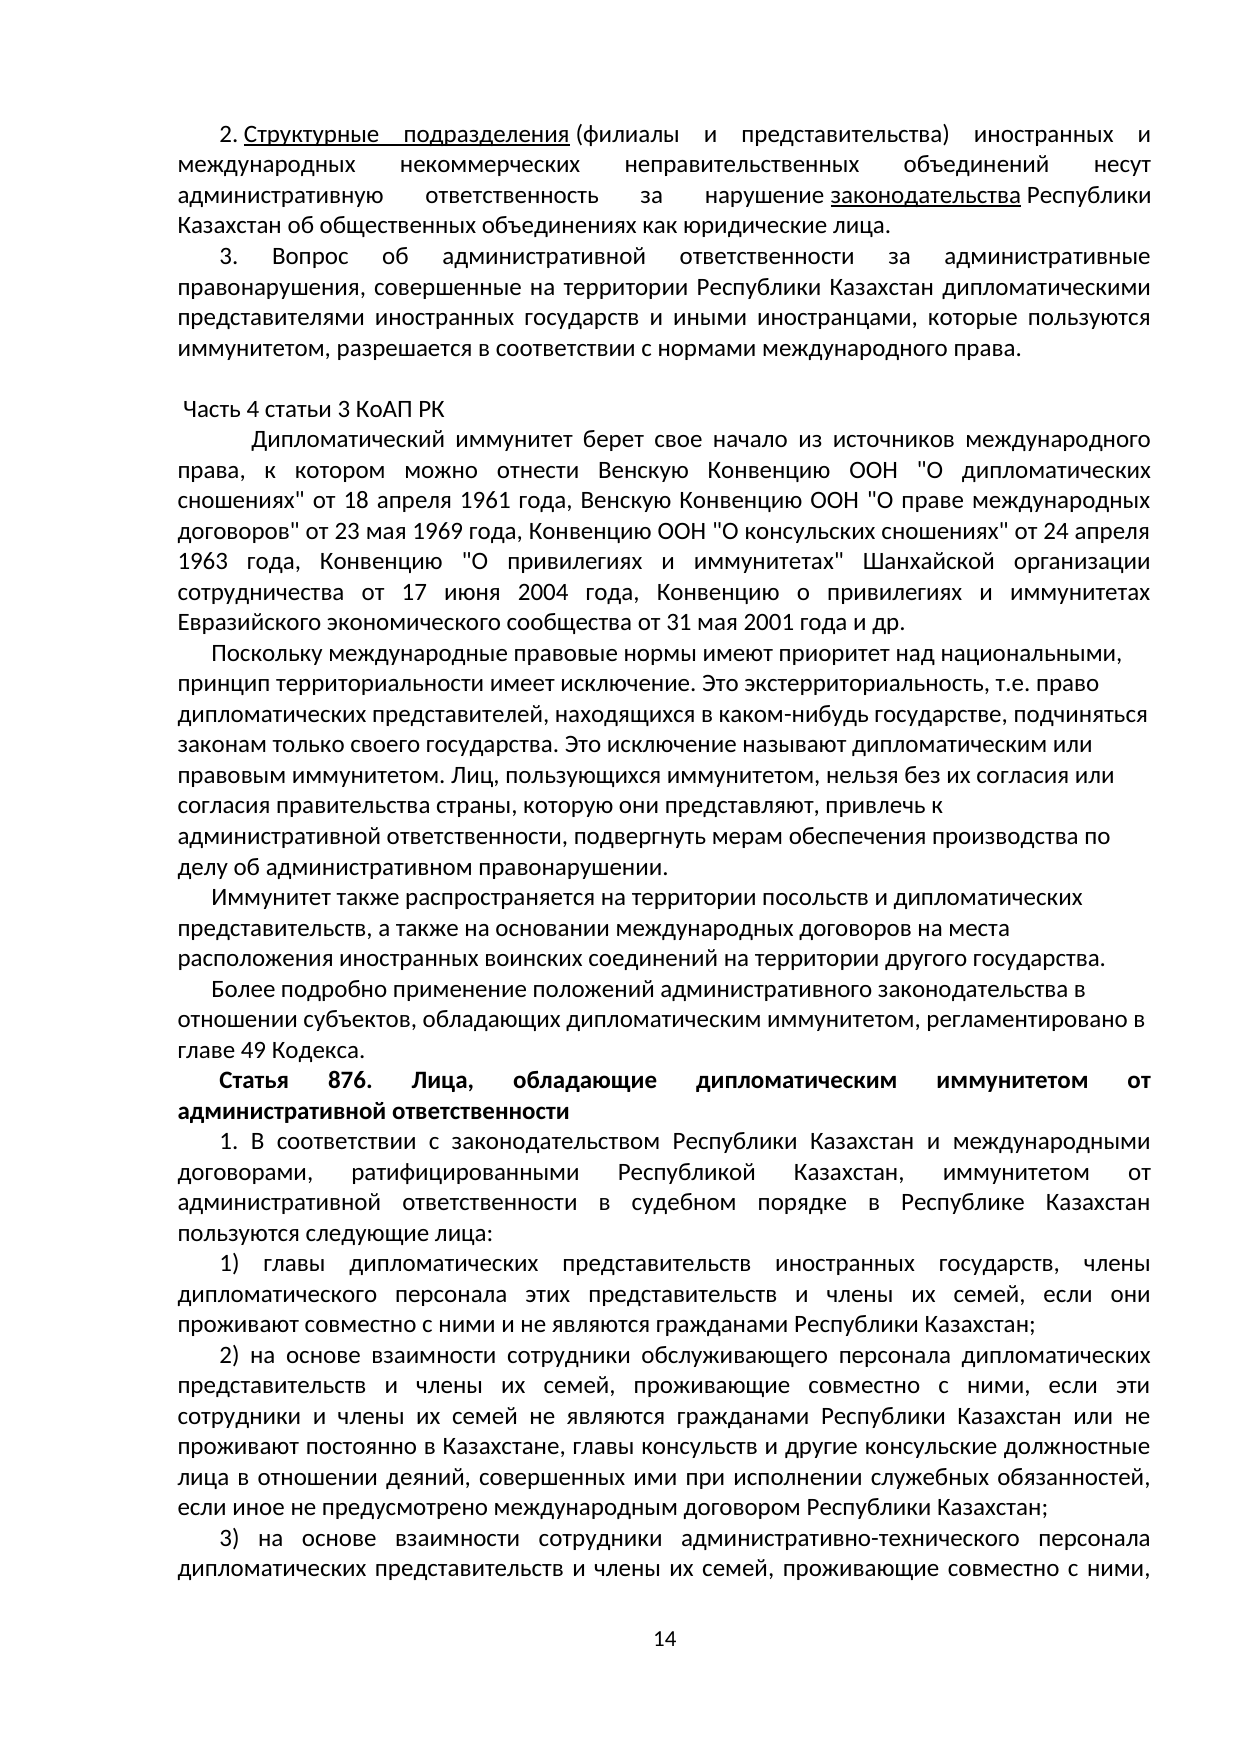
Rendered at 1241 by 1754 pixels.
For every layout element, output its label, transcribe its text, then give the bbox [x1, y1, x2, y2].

text Иммунитет также распространяется на территории посольств и дипломатических представительств, а также на основании международных договоров на места расположения иностранных воинских соединений на территории другого государства. [177, 881, 1152, 973]
text Часть 4 статьи 3 КоАП РК [177, 393, 1152, 423]
text Более подробно применение положений административного законодательства в отношении субъектов, обладающих дипломатическим иммунитетом, регламентировано в главе 49 Кодекса. [177, 973, 1152, 1064]
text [177, 1522, 1152, 1583]
text 1. В соответствии с законодательством Республики Казахстан и международными договорами, ратифицированными Республикой Казахстан, иммунитетом от административной ответственности в судебном порядке в Республике Казахстан пользуются следующие лица: [177, 1125, 1152, 1247]
text 2. Структурные подразделения (филиалы и представительства) иностранных и международных некоммерческих неправительственных объединений несут административную ответственность за нарушение законодательства Республики Казахстан об общественных объединениях как юридические лица. [177, 118, 1152, 240]
text 1) главы дипломатических представительств иностранных государств, члены дипломатического персонала этих представительств и члены их семей, если они проживают совместно с ними и не являются гражданами Республики Казахстан; [177, 1247, 1152, 1339]
text Статья 876. Лица, обладающие дипломатическим иммунитетом от административной ответственности [177, 1064, 1152, 1125]
text 3. Вопрос об административной ответственности за административные правонарушения, совершенные на территории Республики Казахстан дипломатическими представителями иностранных государств и иными иностранцами, которые пользуются иммунитетом, разрешается в соответствии с нормами международного права. [177, 240, 1152, 362]
text Дипломатический иммунитет берет свое начало из источников международного права, к котором можно отнести Венскую Конвенцию ООН "О дипломатических сношениях" от 18 апреля 1961 года, Венскую Конвенцию ООН "О праве международных договоров" от 23 мая 1969 года, Конвенцию ООН "О консульских сношениях" от 24 апреля 1963 года, Конвенцию "О привилегиях и иммунитетах" Шанхайской организации сотрудничества от 17 июня 2004 года, Конвенцию о привилегиях и иммунитетах Евразийского экономического сообщества от 31 мая 2001 года и др. [177, 423, 1152, 637]
text 2) на основе взаимности сотрудники обслуживающего персонала дипломатических представительств и члены их семей, проживающие совместно с ними, если эти сотрудники и члены их семей не являются гражданами Республики Казахстан или не проживают постоянно в Казахстане, главы консульств и другие консульские должностные лица в отношении деяний, совершенных ими при исполнении служебных обязанностей, если иное не предусмотрено международным договором Республики Казахстан; [177, 1339, 1152, 1522]
text Поскольку международные правовые нормы имеют приоритет над национальными, принцип территориальности имеет исключение. Это экстерриториальность, т.е. право дипломатических представителей, находящихся в каком-нибудь государстве, подчиняться законам только своего государства. Это исключение называют дипломатическим или правовым иммунитетом. Лиц, пользующихся иммунитетом, нельзя без их согласия или согласия правительства страны, которую они представляют, привлечь к административной ответственности, подвергнуть мерам обеспечения производства по делу об административном правонарушении. [177, 637, 1152, 881]
